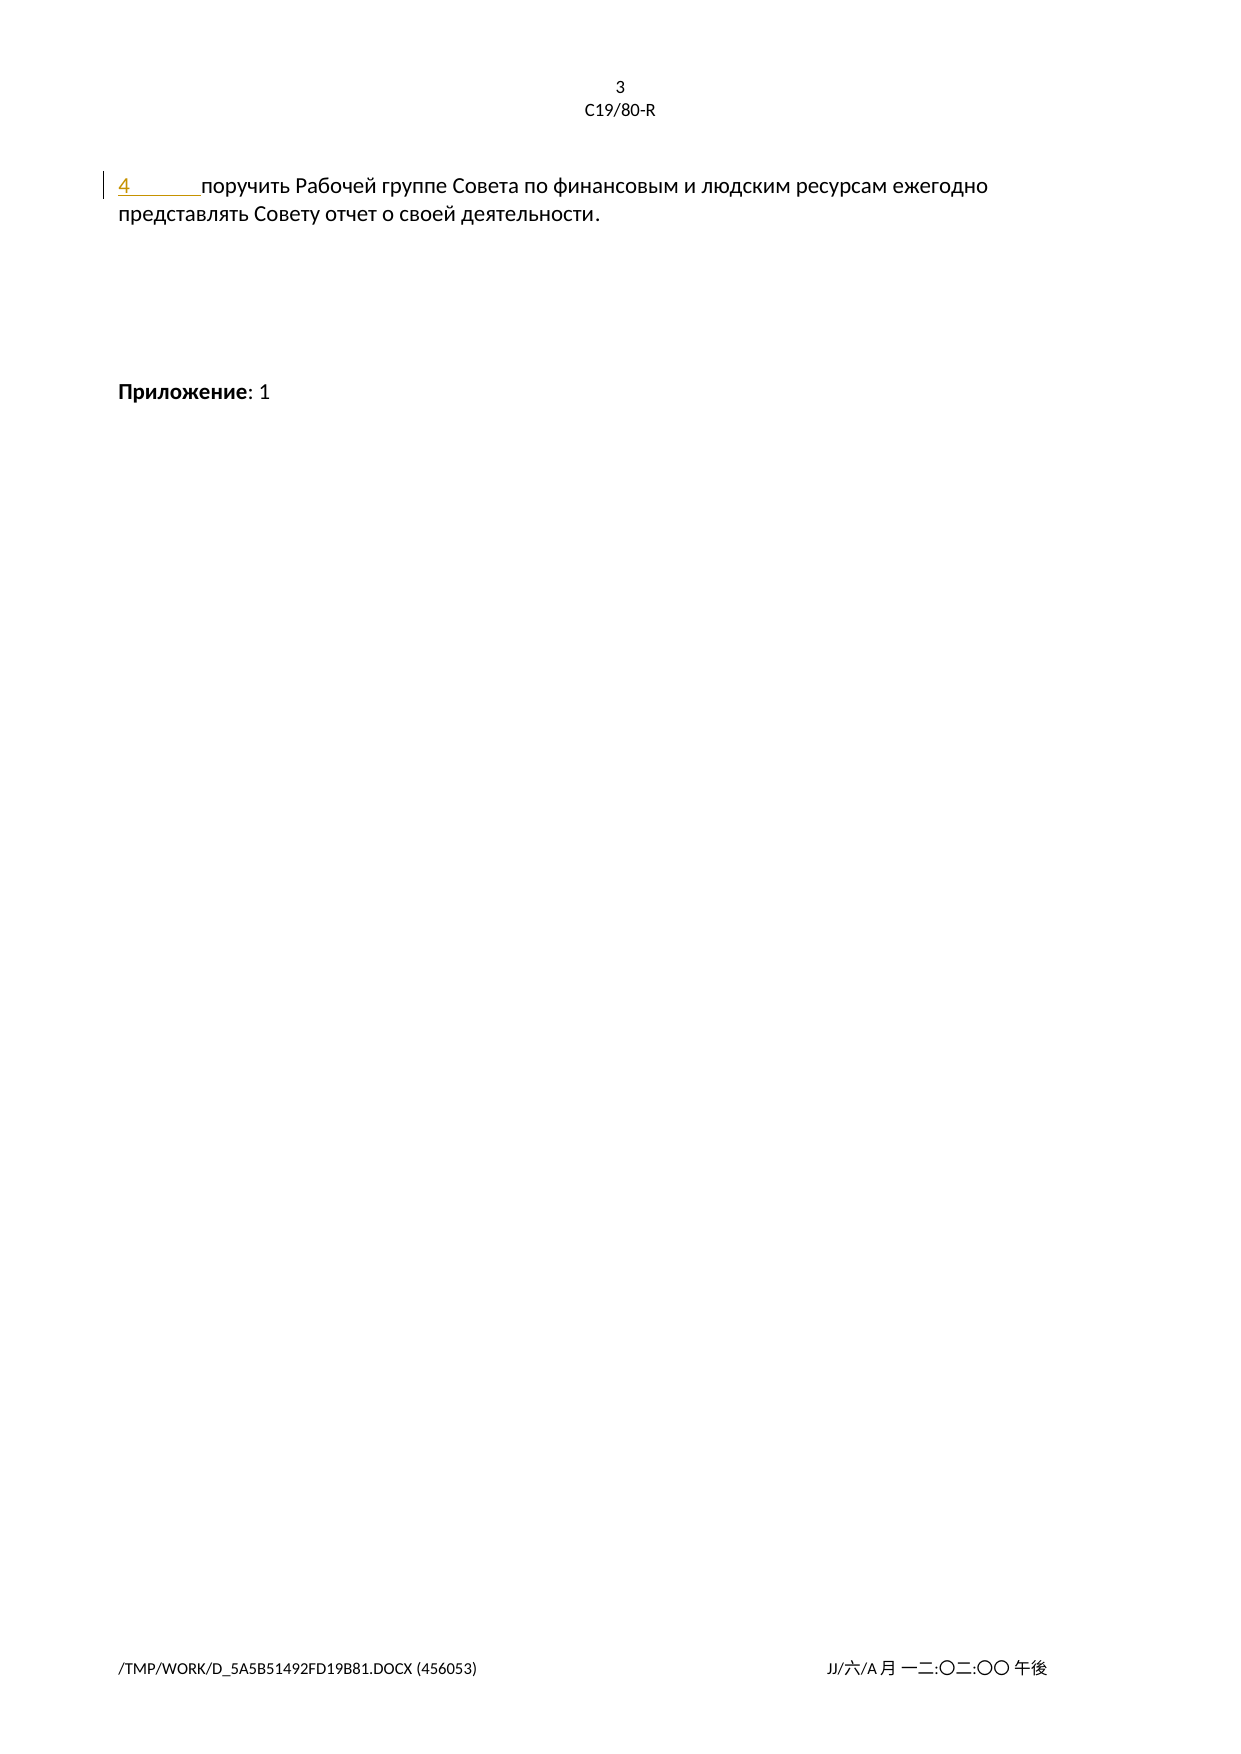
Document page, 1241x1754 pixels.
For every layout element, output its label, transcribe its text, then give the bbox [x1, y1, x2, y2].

text Приложение: 1 [118, 377, 1122, 405]
text поручить Рабочей группе Совета по финансовым и людским ресурсам ежегодно представлять Совету отчет о своей деятельности. [118, 171, 1122, 227]
